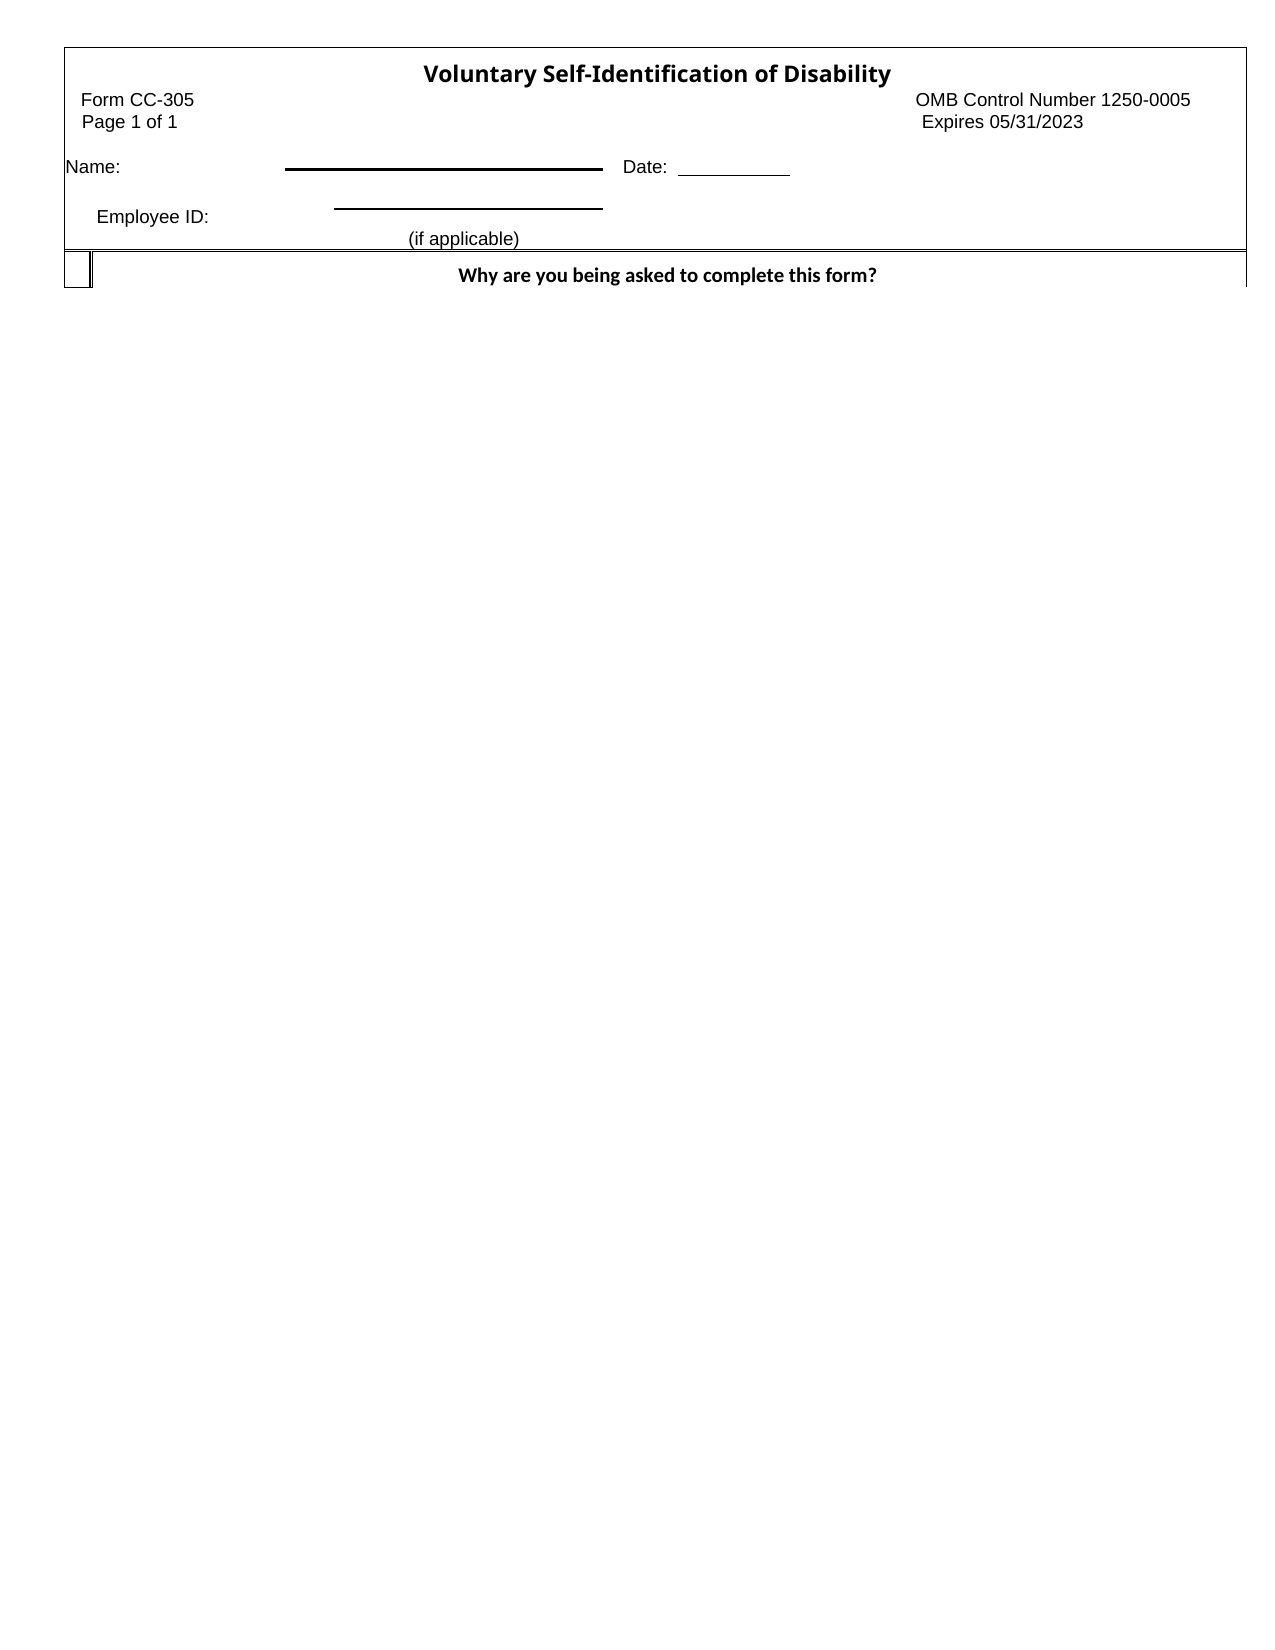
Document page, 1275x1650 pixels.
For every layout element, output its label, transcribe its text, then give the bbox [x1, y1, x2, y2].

table_cell [65, 252, 89, 287]
table_cell Why are you being asked to complete this form? [93, 252, 1246, 287]
table_header Voluntary Self-Identification of Disability Form CC-305 OMB Control Number 1250-0005 Page 1 of 1 Expires 05/31/2023 Name: Date: Employee ID: (if applicable) [65, 48, 1246, 249]
